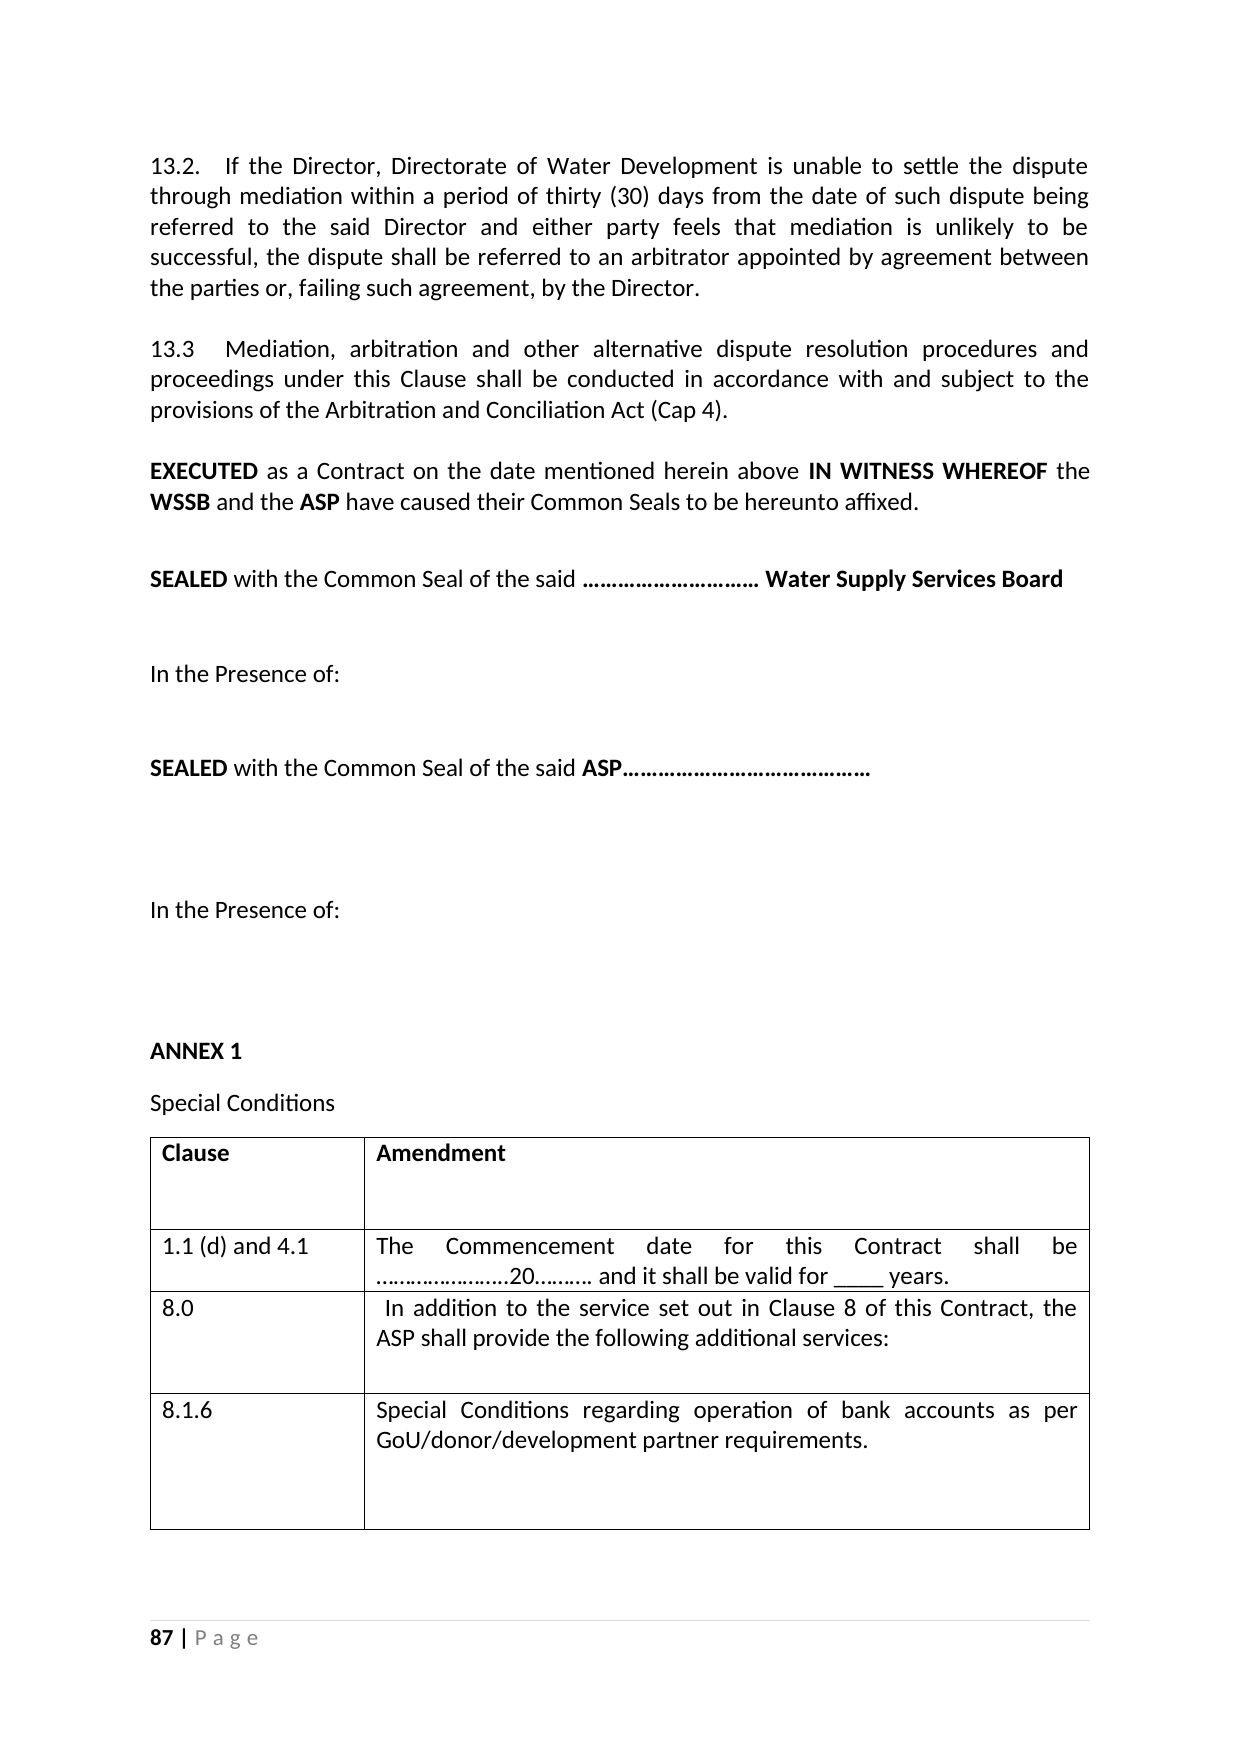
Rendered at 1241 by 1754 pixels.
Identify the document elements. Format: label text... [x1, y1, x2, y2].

table_header Clause [151, 1138, 364, 1229]
table_cell Special Conditions regarding operation of bank accounts as per GoU/donor/development partner requirements. [365, 1394, 1089, 1529]
table_cell The Commencement date for this Contract shall be …………………..20………. and it shall be valid for ____ years. [365, 1230, 1089, 1291]
table_cell 1.1 (d) and 4.1 [151, 1230, 364, 1291]
text In the Presence of: [150, 658, 1090, 688]
text In the Presence of: [150, 894, 1090, 924]
table_cell In addition to the service set out in Clause 8 of this Contract, the ASP shall provide the following additional services: [365, 1292, 1089, 1393]
text SEALED with the Common Seal of the said ………………………… Water Supply Services Board [150, 563, 1090, 594]
table_header Amendment [365, 1138, 1089, 1229]
text Special Conditions [150, 1087, 1090, 1117]
text EXECUTED as a Contract on the date mentioned herein above IN WITNESS WHEREOF the WSSB and the ASP have caused their Common Seals to be hereunto affixed. [150, 455, 1090, 516]
text 13.2. If the Director, Directorate of Water Development is unable to settle the dispute through mediation within a period of thirty (30) days from the date of such dispute being referred to the said Director and either party feels that mediation is unlikely to be successful, the dispute shall be referred to an arbitrator appointed by agreement between the parties or, failing such agreement, by the Director. [150, 150, 1090, 303]
table_cell 8.1.6 [151, 1394, 364, 1529]
text 13.3 Mediation, arbitration and other alternative dispute resolution procedures and proceedings under this Clause shall be conducted in accordance with and subject to the provisions of the Arbitration and Conciliation Act (Cap 4). [150, 333, 1090, 425]
table_cell 8.0 [151, 1292, 364, 1393]
text SEALED with the Common Seal of the said ASP…………………………………… [150, 752, 1090, 783]
text ANNEX 1 [150, 1035, 1090, 1066]
